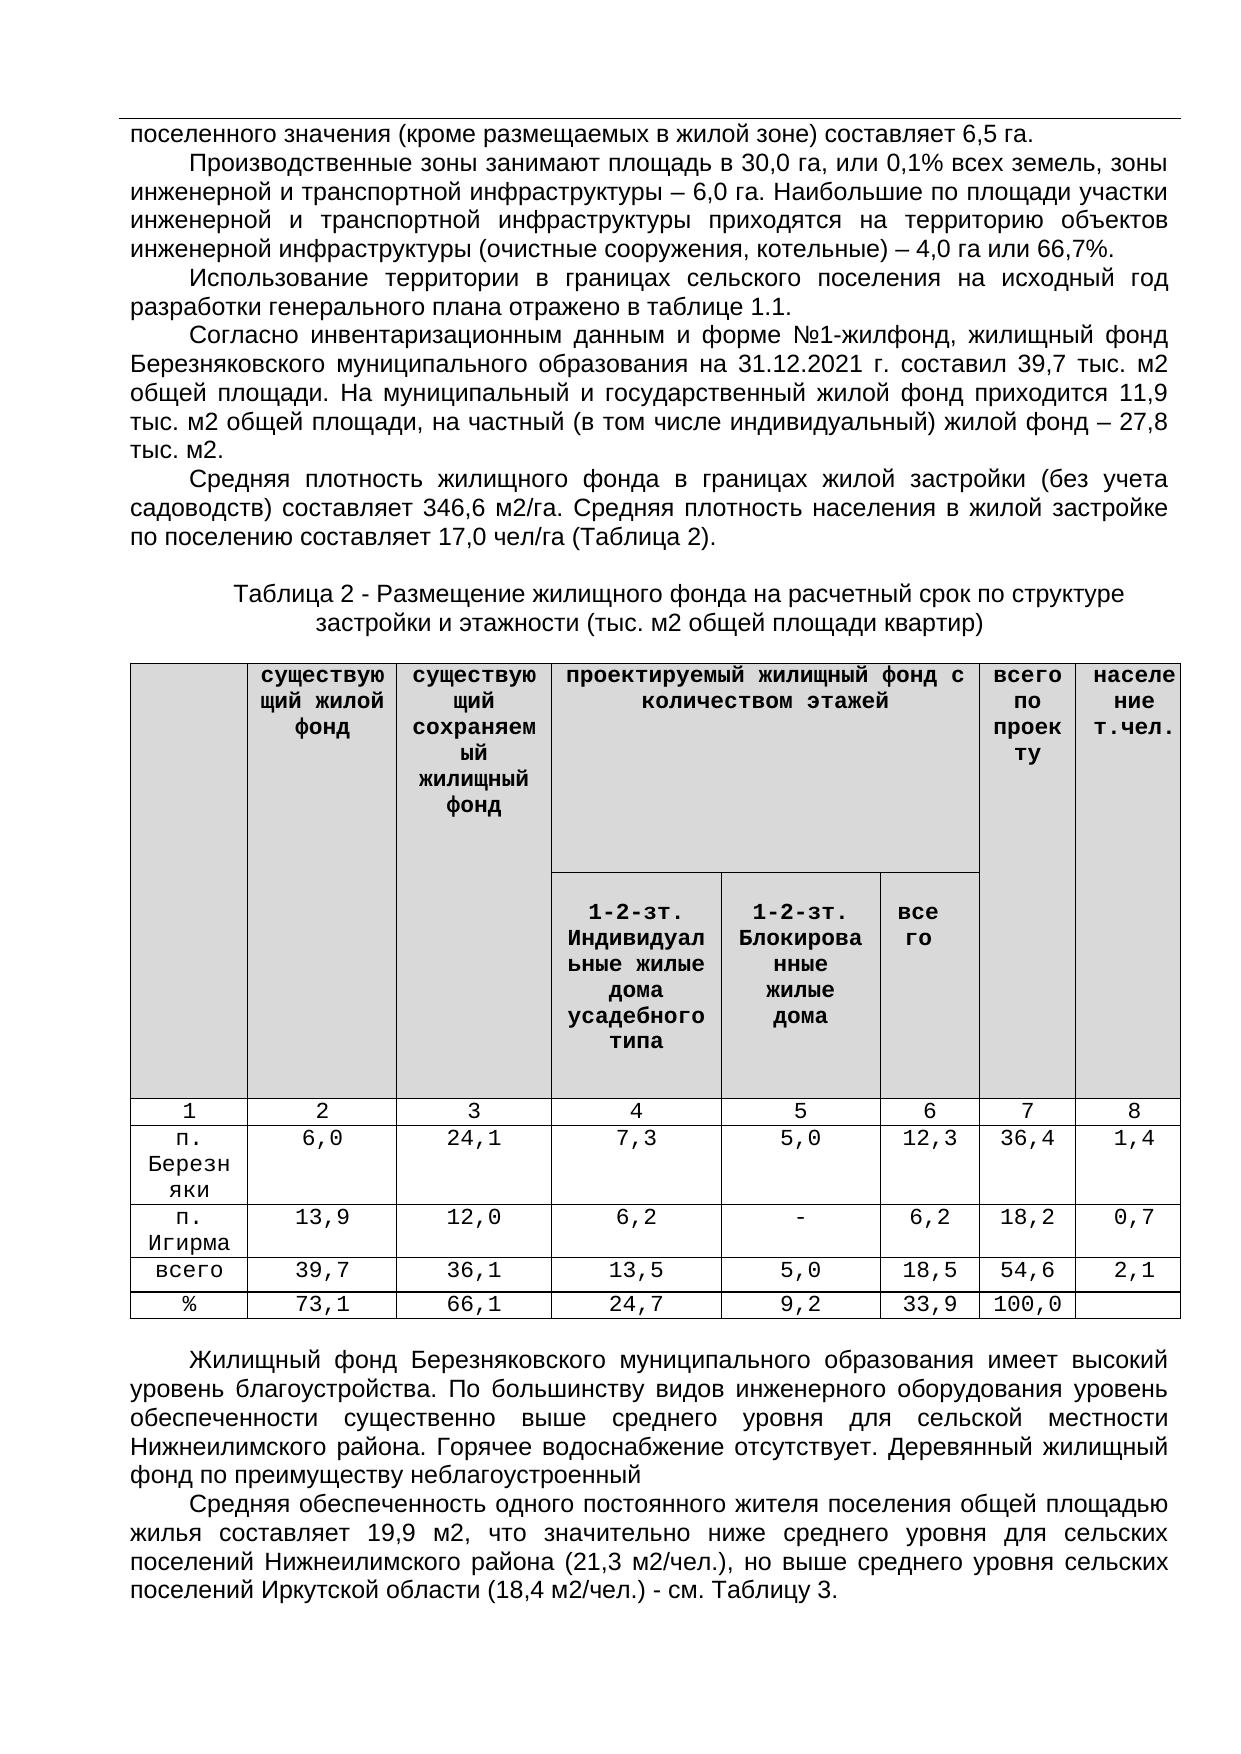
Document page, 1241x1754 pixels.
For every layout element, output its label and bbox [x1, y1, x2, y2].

table_cell [119, 119, 1181, 1633]
